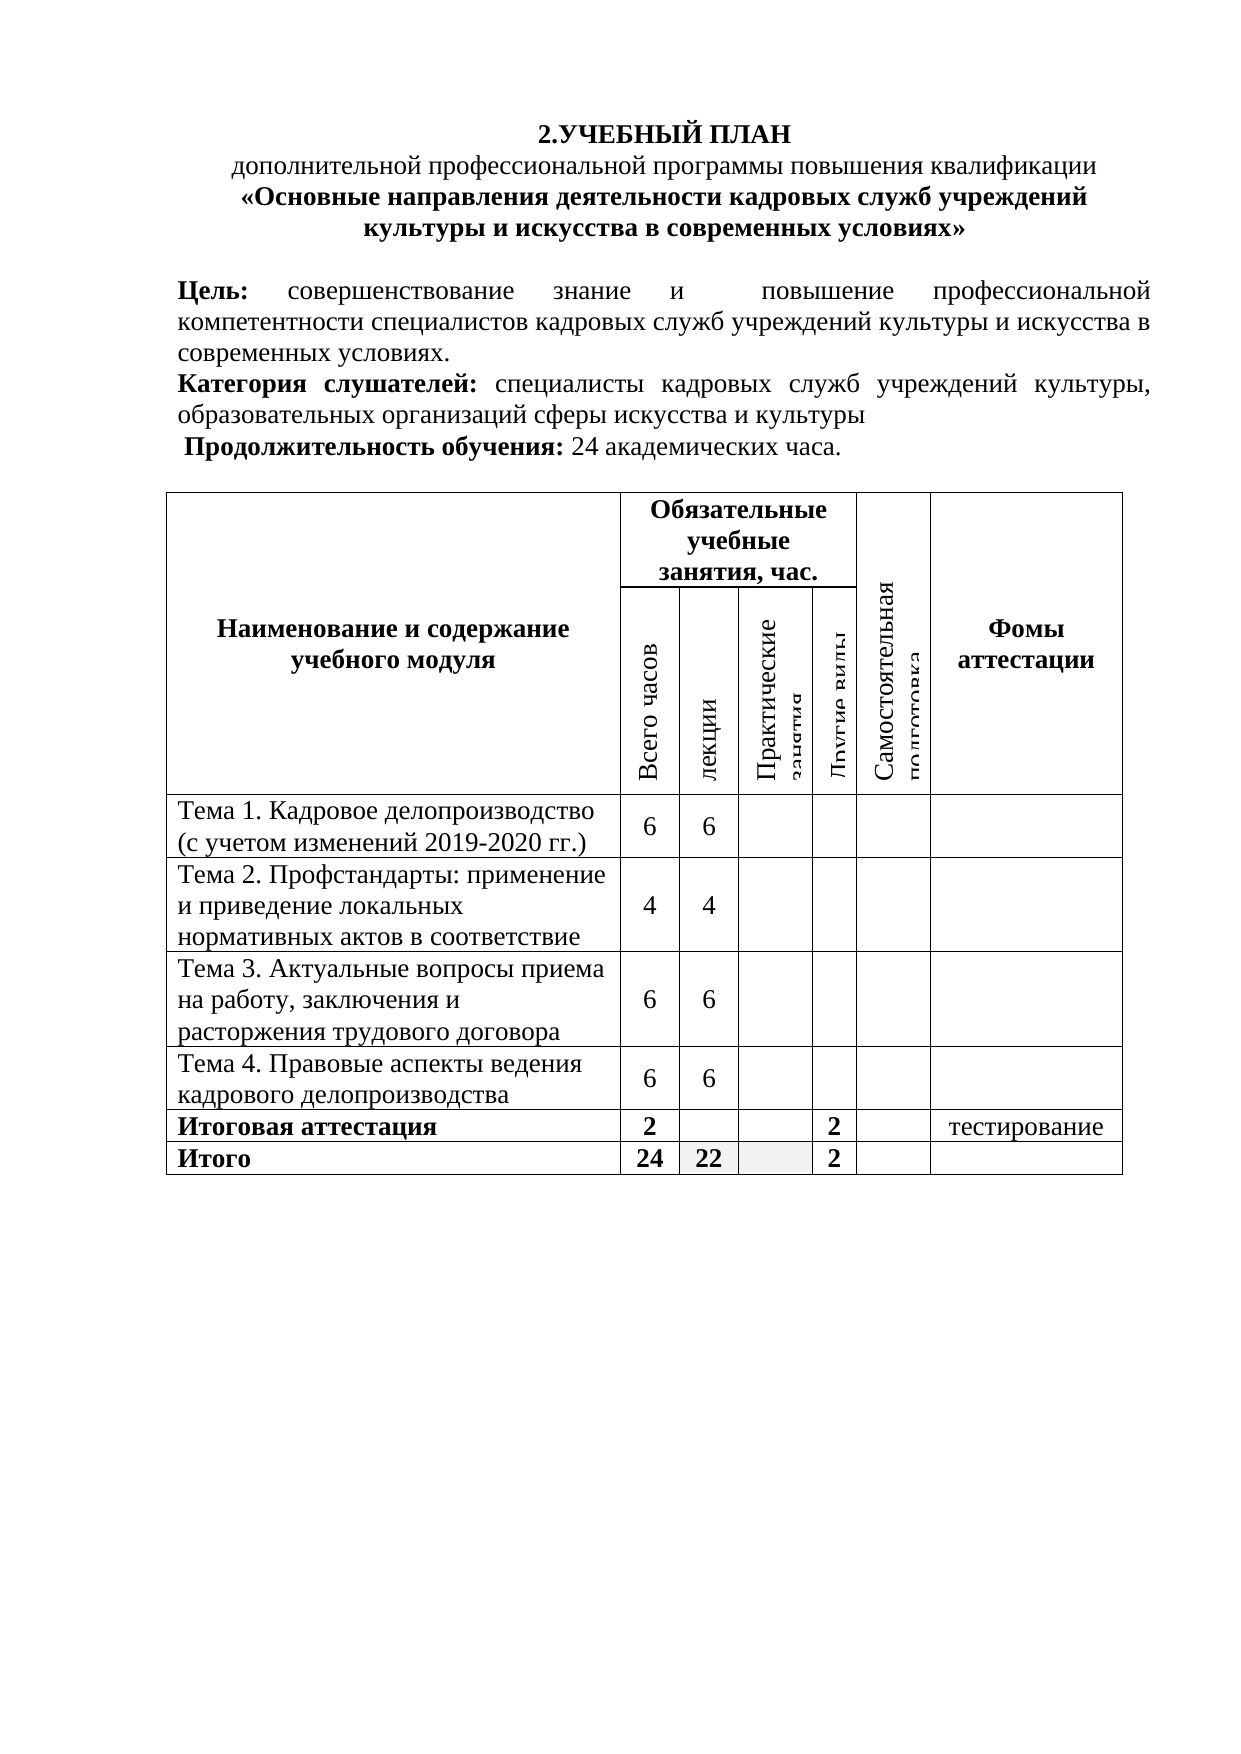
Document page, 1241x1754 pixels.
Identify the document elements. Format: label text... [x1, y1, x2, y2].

table_cell 6 [621, 1047, 679, 1109]
table_cell [813, 795, 856, 857]
table_cell Итоговая аттестация [167, 1110, 620, 1141]
table_cell [931, 1142, 1122, 1173]
table_cell 6 [621, 952, 679, 1046]
table_cell Тема 4. Правовые аспекты ведения кадрового делопроизводства [509, 1047, 620, 1109]
table_cell [813, 952, 856, 1046]
table_cell [739, 952, 812, 1046]
table_header Обязательные учебные занятия, час. [621, 493, 856, 586]
table_cell Другие виды [813, 588, 856, 793]
table_cell 24 [621, 1142, 679, 1173]
table_cell [931, 858, 1122, 951]
table_cell [857, 1142, 930, 1173]
table_cell [857, 795, 930, 857]
table_cell Тема 1. Кадровое делопроизводство (с учетом изменений 2019-2020 гг.) [167, 795, 620, 857]
table_cell [739, 1142, 812, 1173]
table_cell Всего часов [621, 588, 679, 793]
table_cell Практические занятия [739, 588, 812, 793]
table_cell Итого [167, 1142, 620, 1173]
text дополнительной профессиональной программы повышения квалификации «Основные направления деятельности кадровых служб учреждений культуры и искусства в современных условиях» [177, 149, 1152, 243]
table_cell лекции [680, 588, 738, 793]
table_cell [931, 952, 1122, 1046]
text Продолжительность обучения: 24 академических часа. [177, 429, 1152, 461]
table_cell [680, 1110, 738, 1141]
table_cell [739, 858, 812, 951]
table_cell [739, 795, 812, 857]
table_cell Тема 2. Профстандарты: применение и приведение локальных нормативных актов в соответствие [167, 858, 620, 951]
table_cell 6 [621, 795, 679, 857]
table_cell [739, 1110, 812, 1141]
table_cell Тема 3. Актуальные вопросы приема на работу, заключения и расторжения трудового договора [167, 952, 620, 1046]
table_cell 2 [621, 1110, 679, 1141]
table_cell [857, 1110, 930, 1141]
text 2.УЧЕБНЫЙ ПЛАН [177, 118, 1152, 149]
table_header Наименование и содержание учебного модуля [167, 493, 620, 793]
table_cell [857, 952, 930, 1046]
table_cell 22 [680, 1142, 738, 1173]
table_cell [857, 858, 930, 951]
table_cell Тема 4. Правовые аспекты ведения кадрового делопроизводства [167, 1047, 269, 1109]
table_cell 6 [680, 795, 738, 857]
table_cell 2 [813, 1110, 856, 1141]
table_cell 6 [680, 1047, 738, 1109]
table_cell 2 [813, 1142, 856, 1173]
table_cell [739, 1047, 812, 1109]
table_cell [931, 795, 1122, 857]
table_header Самостоятельная подготовка [857, 493, 930, 793]
text Категория слушателей: специалисты кадровых служб учреждений культуры, образовательных организаций сферы искусства и культуры [177, 367, 1152, 429]
table_cell [931, 1047, 1122, 1109]
table_cell [813, 858, 856, 951]
table_cell [813, 1047, 856, 1109]
table_cell [857, 1047, 930, 1109]
table_header Фомы аттестации [931, 493, 1122, 793]
table_cell 4 [680, 858, 738, 951]
text Цель: совершенствование знание и повышение профессиональной компетентности специалистов кадровых служб учреждений культуры и искусства в современных условиях. [177, 274, 1152, 367]
table_cell тестирование [931, 1110, 1122, 1141]
table_cell 6 [680, 952, 738, 1046]
table_cell 4 [621, 858, 679, 951]
